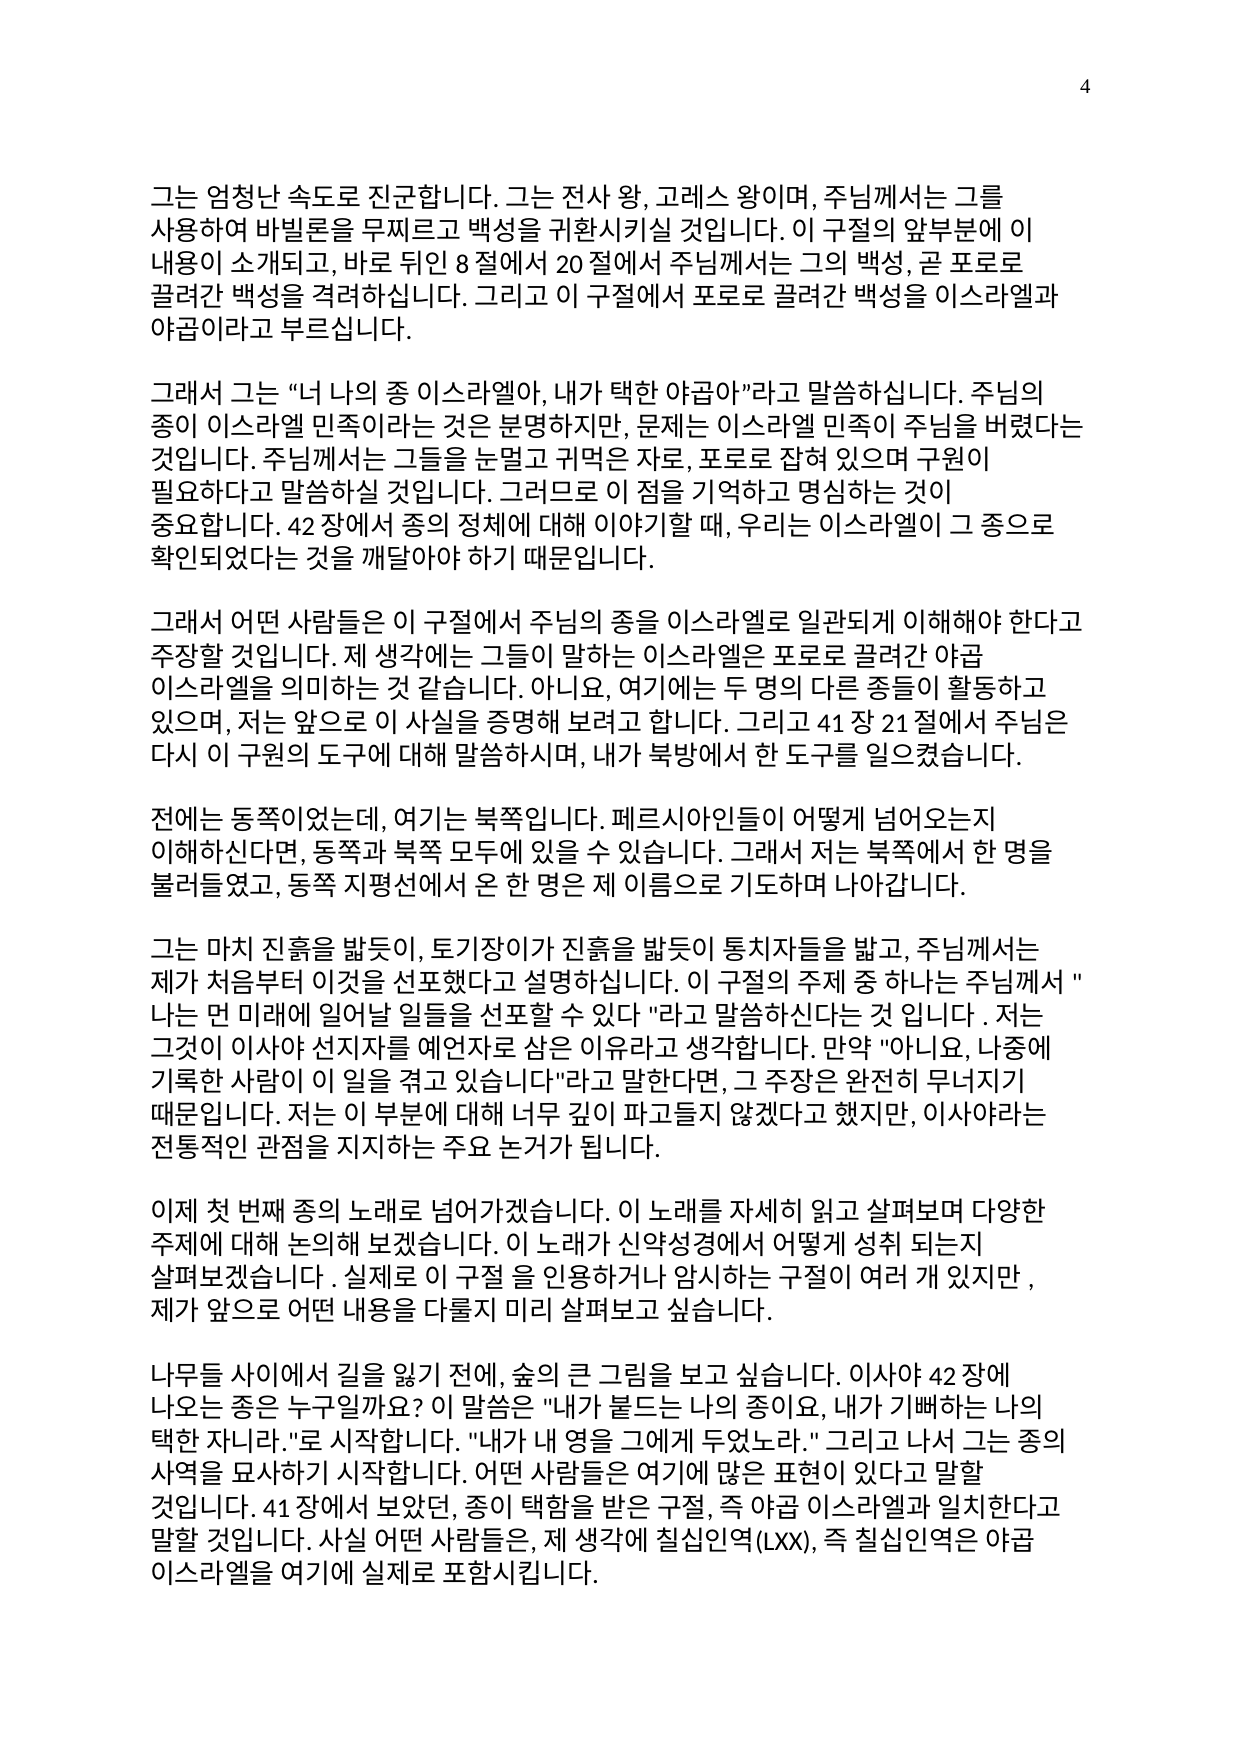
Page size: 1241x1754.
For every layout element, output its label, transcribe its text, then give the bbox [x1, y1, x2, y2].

text 그래서 그는 “너 나의 종 이스라엘아, 내가 택한 야곱아”라고 말씀하십니다. 주님의 종이 이스라엘 민족이라는 것은 분명하지만, 문제는 이스라엘 민족이 주님을 버렸다는 것입니다. 주님께서는 그들을 눈멀고 귀먹은 자로, 포로로 잡혀 있으며 구원이 필요하다고 말씀하실 것입니다. 그러므로 이 점을 기억하고 명심하는 것이 중요합니다. 42장에서 종의 정체에 대해 이야기할 때, 우리는 이스라엘이 그 종으로 확인되었다는 것을 깨달아야 하기 때문입니다. [150, 377, 1090, 576]
text 전에는 동쪽이었는데, 여기는 북쪽입니다. 페르시아인들이 어떻게 넘어오는지 이해하신다면, 동쪽과 북쪽 모두에 있을 수 있습니다. 그래서 저는 북쪽에서 한 명을 불러들였고, 동쪽 지평선에서 온 한 명은 제 이름으로 기도하며 나아갑니다. [150, 803, 1090, 902]
text 나무들 사이에서 길을 잃기 전에, 숲의 큰 그림을 보고 싶습니다. 이사야 42장에 나오는 종은 누구일까요? 이 말씀은 "내가 붙드는 나의 종이요, 내가 기뻐하는 나의 택한 자니라."로 시작합니다. "내가 내 영을 그에게 두었노라." 그리고 나서 그는 종의 사역을 묘사하기 시작합니다. 어떤 사람들은 여기에 많은 표현이 있다고 말할 것입니다. 41장에서 보았던, 종이 택함을 받은 구절, 즉 야곱 이스라엘과 일치한다고 말할 것입니다. 사실 어떤 사람들은, 제 생각에 칠십인역(LXX), 즉 칠십인역은 야곱 이스라엘을 여기에 실제로 포함시킵니다. [150, 1359, 1090, 1590]
text 이제 첫 번째 종의 노래로 넘어가겠습니다. 이 노래를 자세히 읽고 살펴보며 다양한 주제에 대해 논의해 보겠습니다. 이 노래가 신약성경에서 어떻게 성취 되는지 살펴보겠습니다 . 실제로 이 구절 을 인용하거나 암시하는 구절이 여러 개 있지만 , 제가 앞으로 어떤 내용을 다룰지 미리 살펴보고 싶습니다. [150, 1195, 1090, 1327]
text 그는 마치 진흙을 밟듯이, 토기장이가 진흙을 밟듯이 통치자들을 밟고, 주님께서는 제가 처음부터 이것을 선포했다고 설명하십니다. 이 구절의 주제 중 하나는 주님께서 " 나는 먼 미래에 일어날 일들을 선포할 수 있다 "라고 말씀하신다는 것 입니다 . 저는 그것이 이사야 선지자를 예언자로 삼은 이유라고 생각합니다. 만약 "아니요, 나중에 기록한 사람이 이 일을 겪고 있습니다"라고 말한다면, 그 주장은 완전히 무너지기 때문입니다. 저는 이 부분에 대해 너무 깊이 파고들지 않겠다고 했지만, 이사야라는 전통적인 관점을 지지하는 주요 논거가 됩니다. [150, 933, 1090, 1164]
text 그는 엄청난 속도로 진군합니다. 그는 전사 왕, 고레스 왕이며, 주님께서는 그를 사용하여 바빌론을 무찌르고 백성을 귀환시키실 것입니다. 이 구절의 앞부분에 이 내용이 소개되고, 바로 뒤인 8절에서 20절에서 주님께서는 그의 백성, 곧 포로로 끌려간 백성을 격려하십니다. 그리고 이 구절에서 포로로 끌려간 백성을 이스라엘과 야곱이라고 부르십니다. [150, 181, 1090, 346]
text 그래서 어떤 사람들은 이 구절에서 주님의 종을 이스라엘로 일관되게 이해해야 한다고 주장할 것입니다. 제 생각에는 그들이 말하는 이스라엘은 포로로 끌려간 야곱 이스라엘을 의미하는 것 같습니다. 아니요, 여기에는 두 명의 다른 종들이 활동하고 있으며, 저는 앞으로 이 사실을 증명해 보려고 합니다. 그리고 41장 21절에서 주님은 다시 이 구원의 도구에 대해 말씀하시며, 내가 북방에서 한 도구를 일으켰습니다. [150, 607, 1090, 772]
